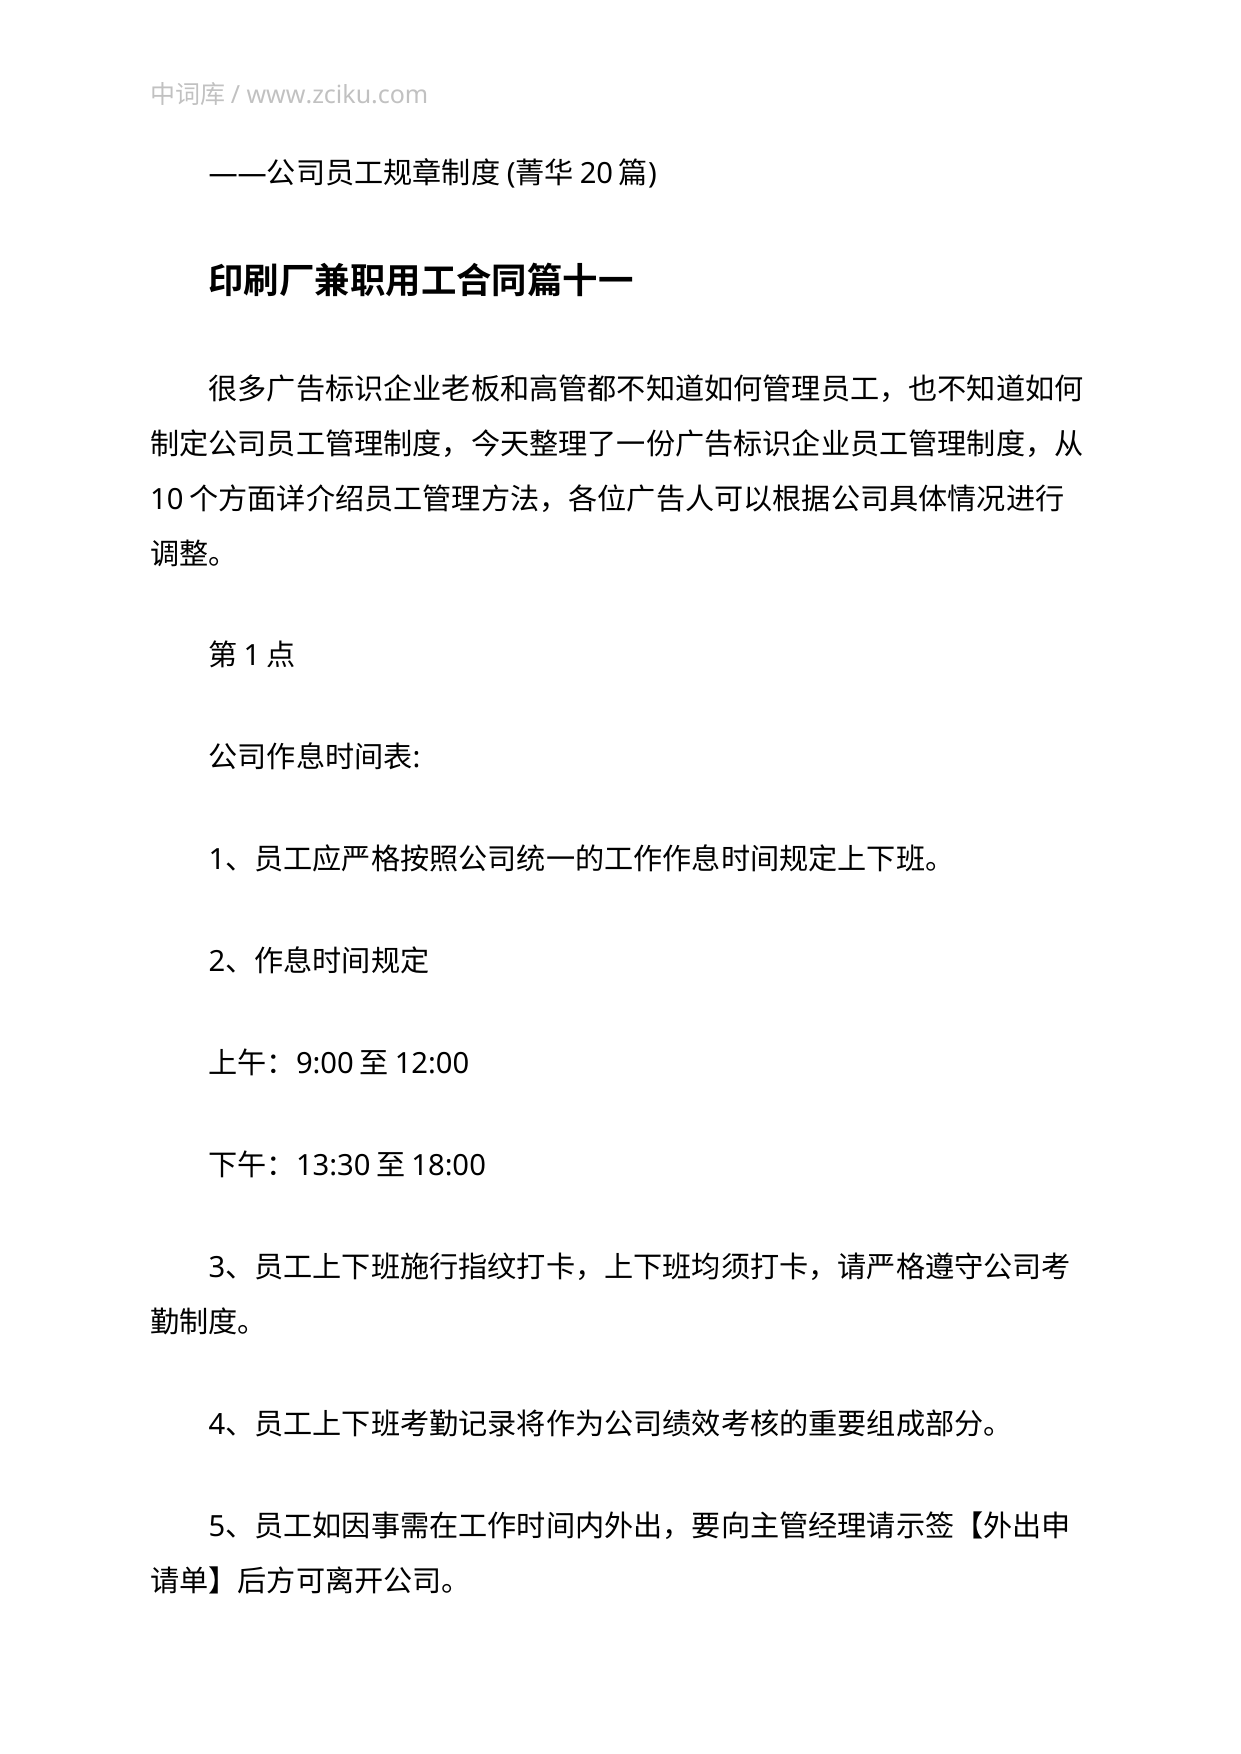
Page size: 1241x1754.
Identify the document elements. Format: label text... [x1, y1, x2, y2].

text 2、作息时间规定 [150, 938, 1090, 980]
text ——公司员工规章制度 (菁华20篇) [150, 150, 1090, 192]
text 下午：13:30至18:00 [150, 1142, 1090, 1184]
text 公司作息时间表: [150, 734, 1090, 776]
text 1、员工应严格按照公司统一的工作作息时间规定上下班。 [150, 836, 1090, 878]
text 印刷厂兼职用工合同篇十一 [150, 252, 1090, 303]
text 4、员工上下班考勤记录将作为公司绩效考核的重要组成部分。 [150, 1401, 1090, 1443]
text 很多广告标识企业老板和高管都不知道如何管理员工，也不知道如何制定公司员工管理制度，今天整理了一份广告标识企业员工管理制度，从10个方面详介绍员工管理方法，各位广告人可以根据公司具体情况进行调整。 [150, 365, 1090, 572]
text 5、员工如因事需在工作时间内外出，要向主管经理请示签【外出申请单】后方可离开公司。 [150, 1503, 1090, 1600]
text 第1点 [150, 632, 1090, 674]
text 3、员工上下班施行指纹打卡，上下班均须打卡，请严格遵守公司考勤制度。 [150, 1244, 1090, 1341]
text 上午：9:00至12:00 [150, 1040, 1090, 1082]
